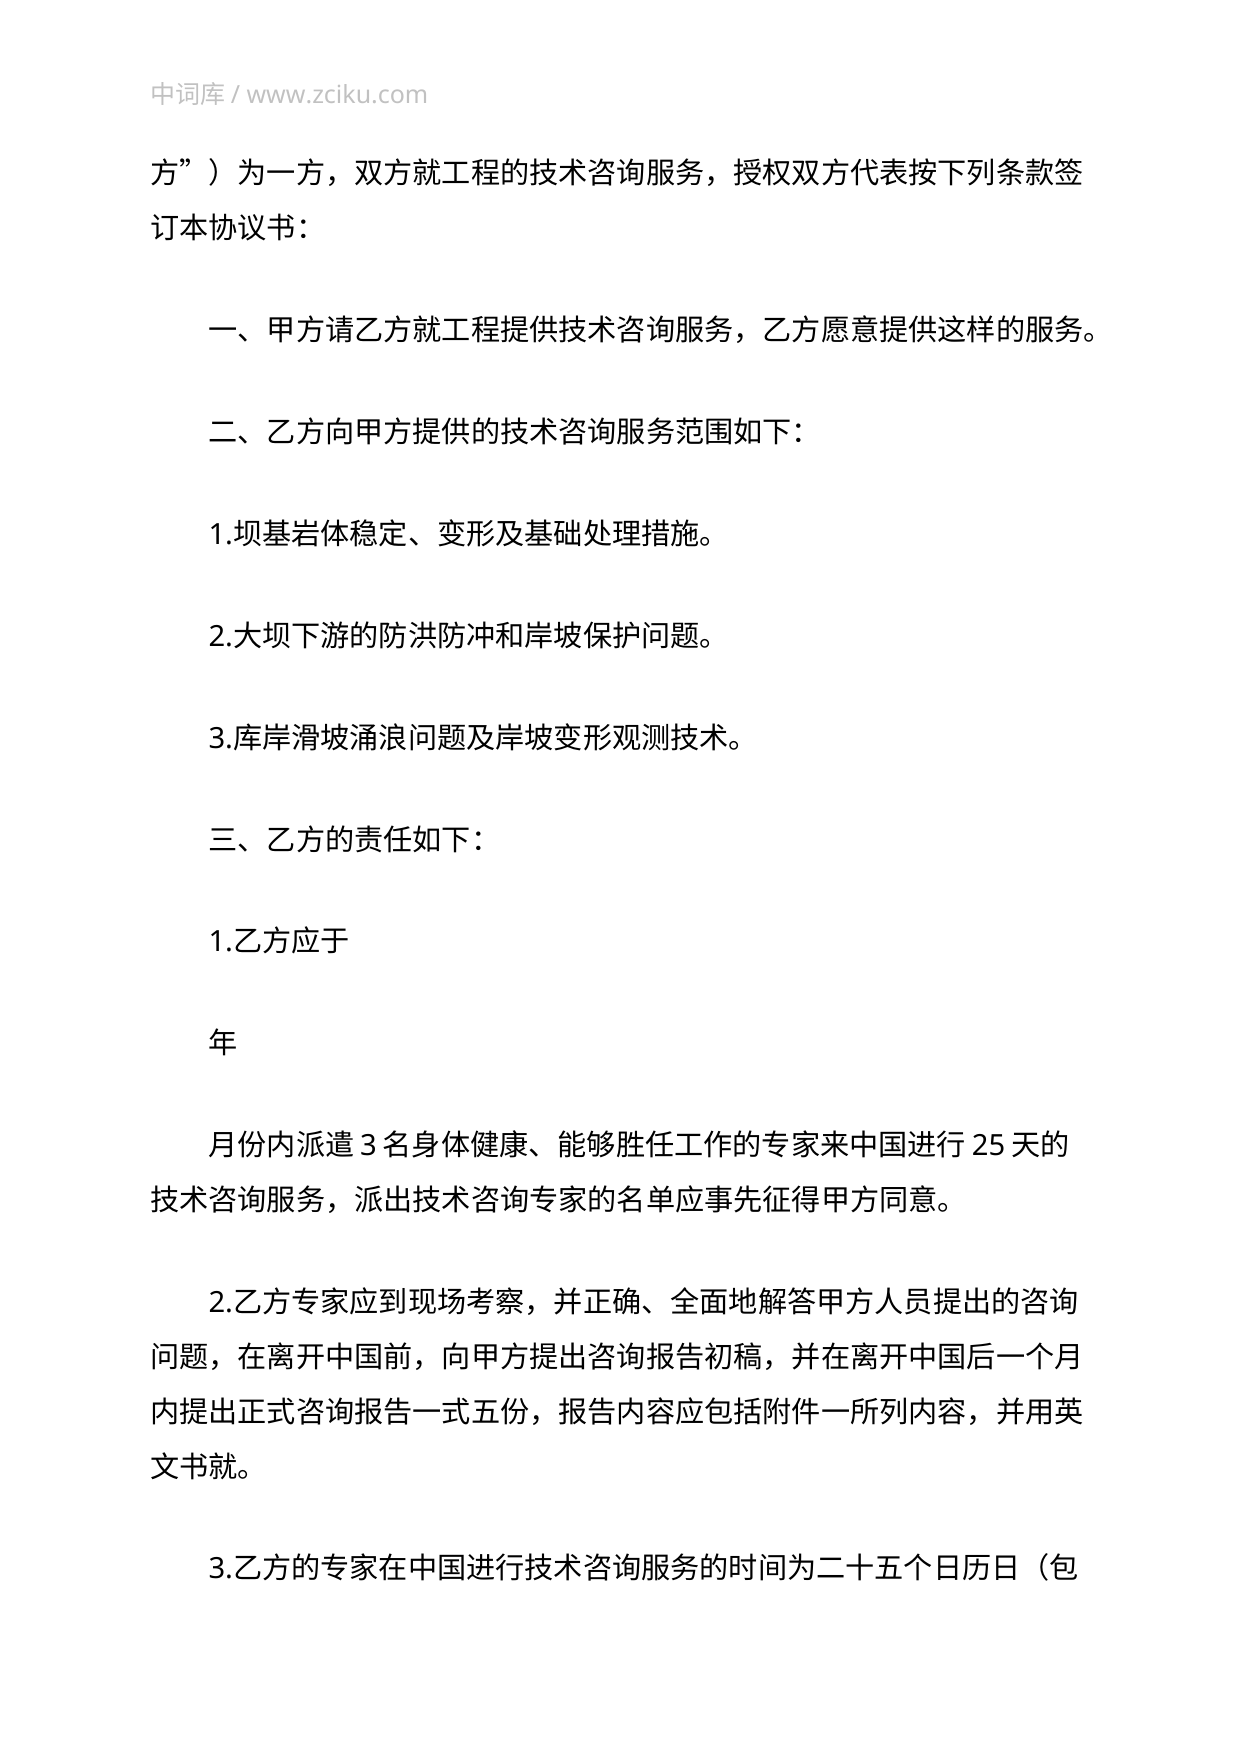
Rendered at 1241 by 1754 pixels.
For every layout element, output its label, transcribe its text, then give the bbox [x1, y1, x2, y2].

text 2.乙方专家应到现场考察，并正确、全面地解答甲方人员提出的咨询问题，在离开中国前，向甲方提出咨询报告初稿，并在离开中国后一个月内提出正式咨询报告一式五份，报告内容应包括附件一所列内容，并用英文书就。 [150, 1278, 1090, 1486]
text 年 [150, 1020, 1090, 1062]
text 1.乙方应于 [150, 918, 1090, 960]
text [150, 150, 1090, 247]
text 2.大坝下游的防洪防冲和岸坡保护问题。 [150, 612, 1090, 654]
text 月份内派遣3名身体健康、能够胜任工作的专家来中国进行25天的技术咨询服务，派出技术咨询专家的名单应事先征得甲方同意。 [150, 1122, 1090, 1219]
text 3.库岸滑坡涌浪问题及岸坡变形观测技术。 [150, 714, 1090, 757]
text 一、甲方请乙方就工程提供技术咨询服务，乙方愿意提供这样的服务。 [150, 307, 1090, 349]
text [150, 1545, 1090, 1587]
text 二、乙方向甲方提供的技术咨询服务范围如下： [150, 408, 1090, 451]
text 1.坝基岩体稳定、变形及基础处理措施。 [150, 510, 1090, 553]
text 三、乙方的责任如下： [150, 816, 1090, 858]
